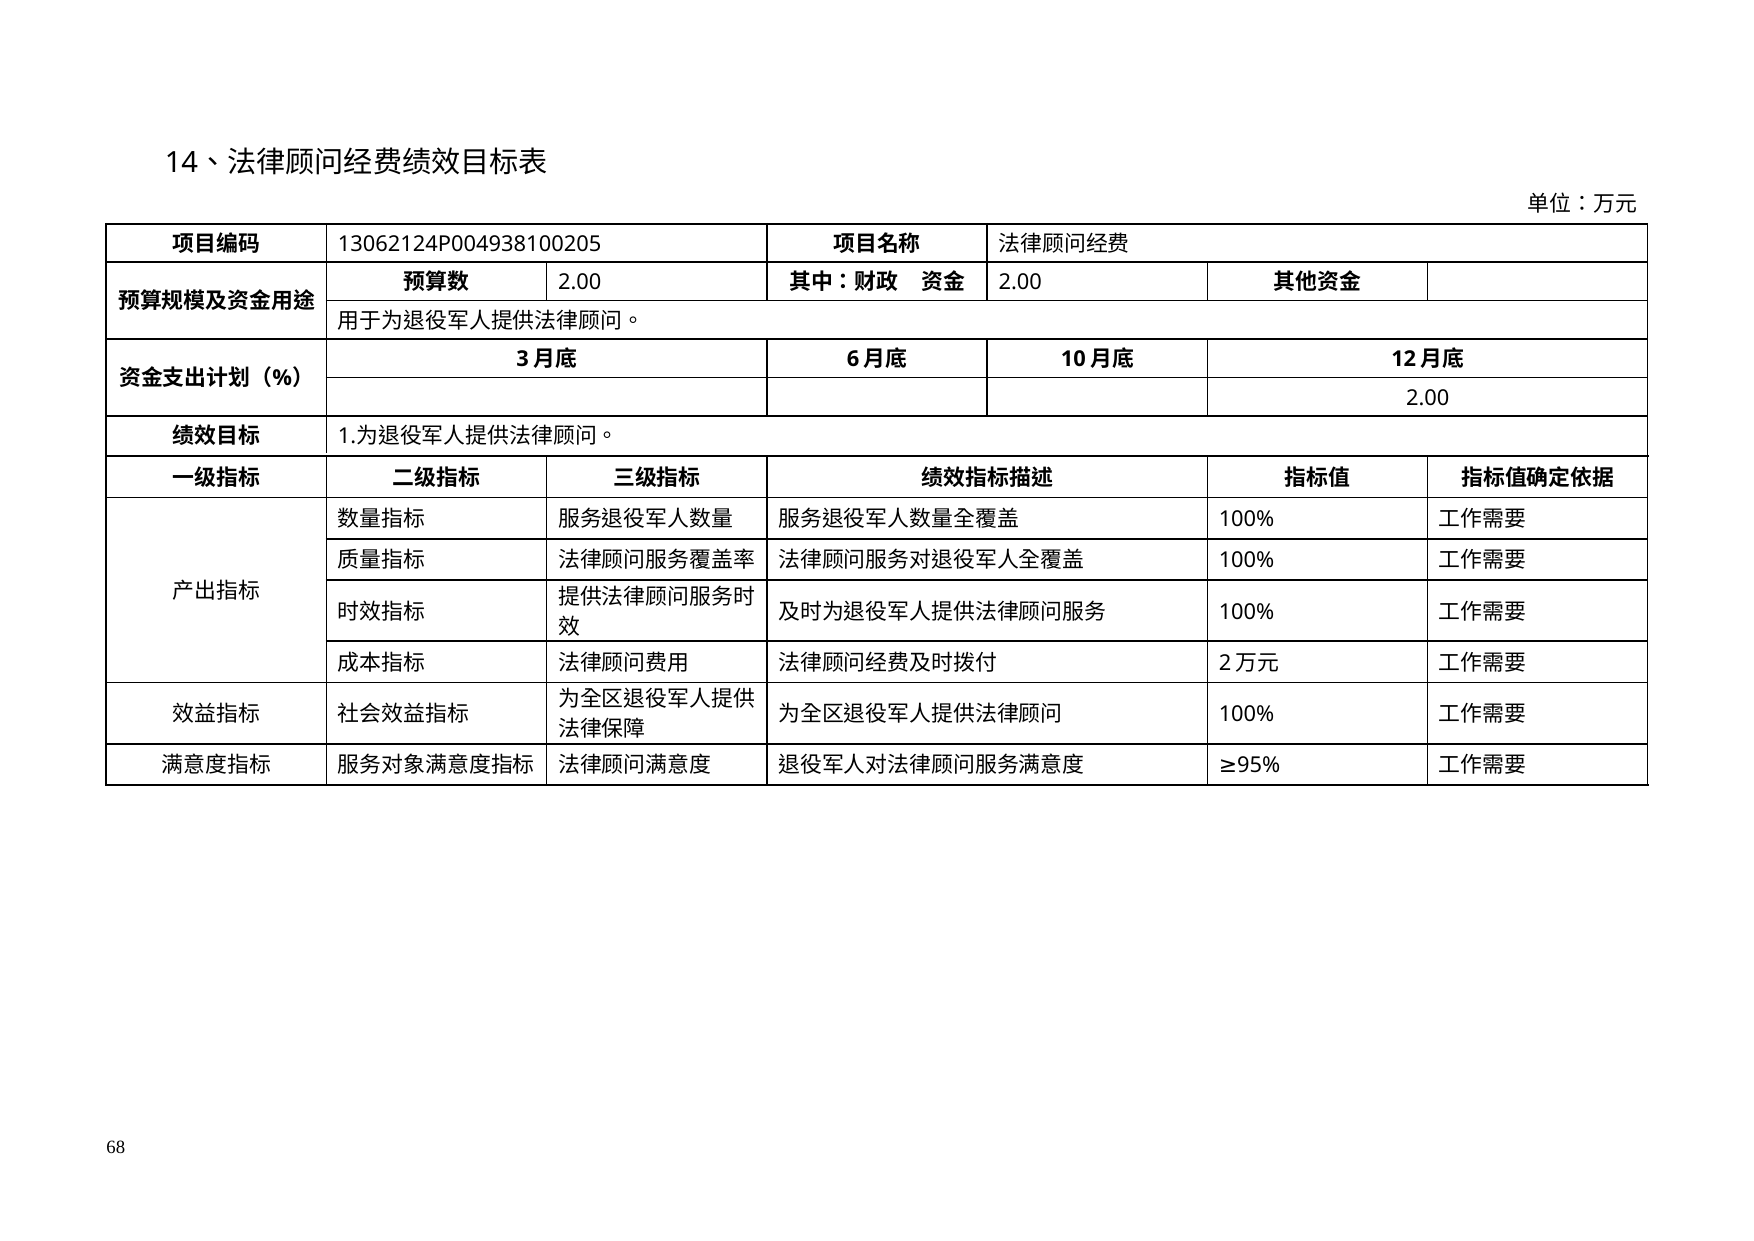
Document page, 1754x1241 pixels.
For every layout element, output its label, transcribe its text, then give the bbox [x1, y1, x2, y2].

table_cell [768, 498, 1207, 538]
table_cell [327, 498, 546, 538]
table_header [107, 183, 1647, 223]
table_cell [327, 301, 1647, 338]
text 14、法律顾问经费绩效目标表 [106, 142, 1648, 181]
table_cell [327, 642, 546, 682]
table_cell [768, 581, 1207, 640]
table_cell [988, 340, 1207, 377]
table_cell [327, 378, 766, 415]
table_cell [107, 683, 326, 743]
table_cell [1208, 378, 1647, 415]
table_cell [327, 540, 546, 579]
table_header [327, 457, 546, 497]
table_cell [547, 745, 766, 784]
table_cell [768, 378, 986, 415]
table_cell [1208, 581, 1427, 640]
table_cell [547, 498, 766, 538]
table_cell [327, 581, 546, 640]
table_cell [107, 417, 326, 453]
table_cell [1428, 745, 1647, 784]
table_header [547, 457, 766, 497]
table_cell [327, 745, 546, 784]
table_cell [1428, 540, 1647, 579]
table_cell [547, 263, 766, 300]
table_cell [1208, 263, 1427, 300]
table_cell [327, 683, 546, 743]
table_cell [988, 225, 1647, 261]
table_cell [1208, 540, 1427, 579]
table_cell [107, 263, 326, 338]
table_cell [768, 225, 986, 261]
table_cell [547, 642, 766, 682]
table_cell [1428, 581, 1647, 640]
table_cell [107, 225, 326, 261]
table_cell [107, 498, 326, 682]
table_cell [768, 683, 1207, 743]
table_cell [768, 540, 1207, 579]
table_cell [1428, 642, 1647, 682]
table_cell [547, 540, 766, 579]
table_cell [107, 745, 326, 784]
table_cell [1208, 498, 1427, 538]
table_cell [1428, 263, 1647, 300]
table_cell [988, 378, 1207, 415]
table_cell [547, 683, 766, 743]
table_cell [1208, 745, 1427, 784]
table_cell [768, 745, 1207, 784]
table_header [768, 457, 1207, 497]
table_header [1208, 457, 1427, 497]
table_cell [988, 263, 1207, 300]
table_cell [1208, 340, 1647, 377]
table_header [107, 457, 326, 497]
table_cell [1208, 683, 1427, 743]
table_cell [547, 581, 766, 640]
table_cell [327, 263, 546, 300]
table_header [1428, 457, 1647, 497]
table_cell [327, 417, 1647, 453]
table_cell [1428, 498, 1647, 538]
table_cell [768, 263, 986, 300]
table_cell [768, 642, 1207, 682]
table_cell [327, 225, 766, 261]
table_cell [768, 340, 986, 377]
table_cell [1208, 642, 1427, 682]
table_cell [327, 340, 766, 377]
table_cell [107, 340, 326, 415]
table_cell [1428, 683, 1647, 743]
